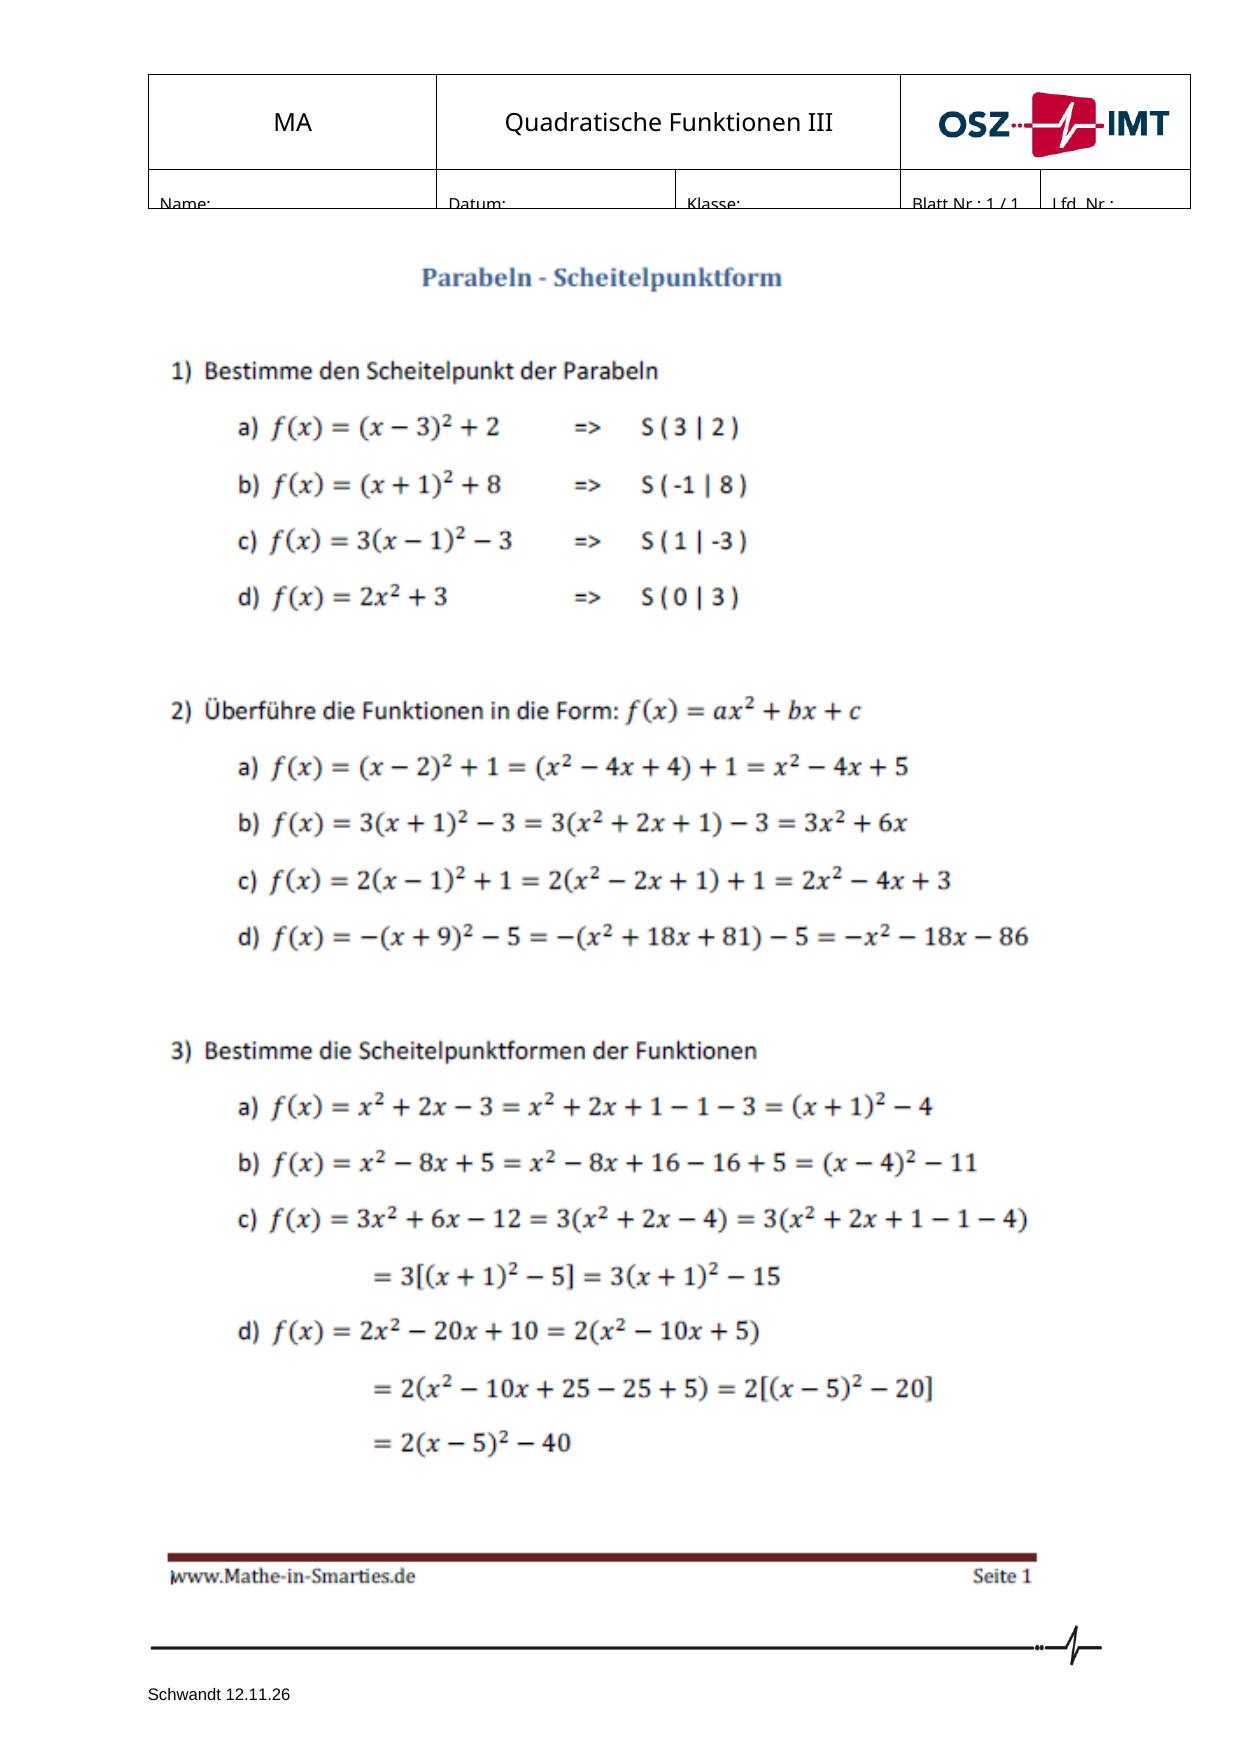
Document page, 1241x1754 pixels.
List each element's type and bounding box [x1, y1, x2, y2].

picture [147, 1625, 1108, 1666]
picture [147, 227, 1081, 1606]
picture [938, 86, 1170, 163]
picture [946, 118, 960, 131]
